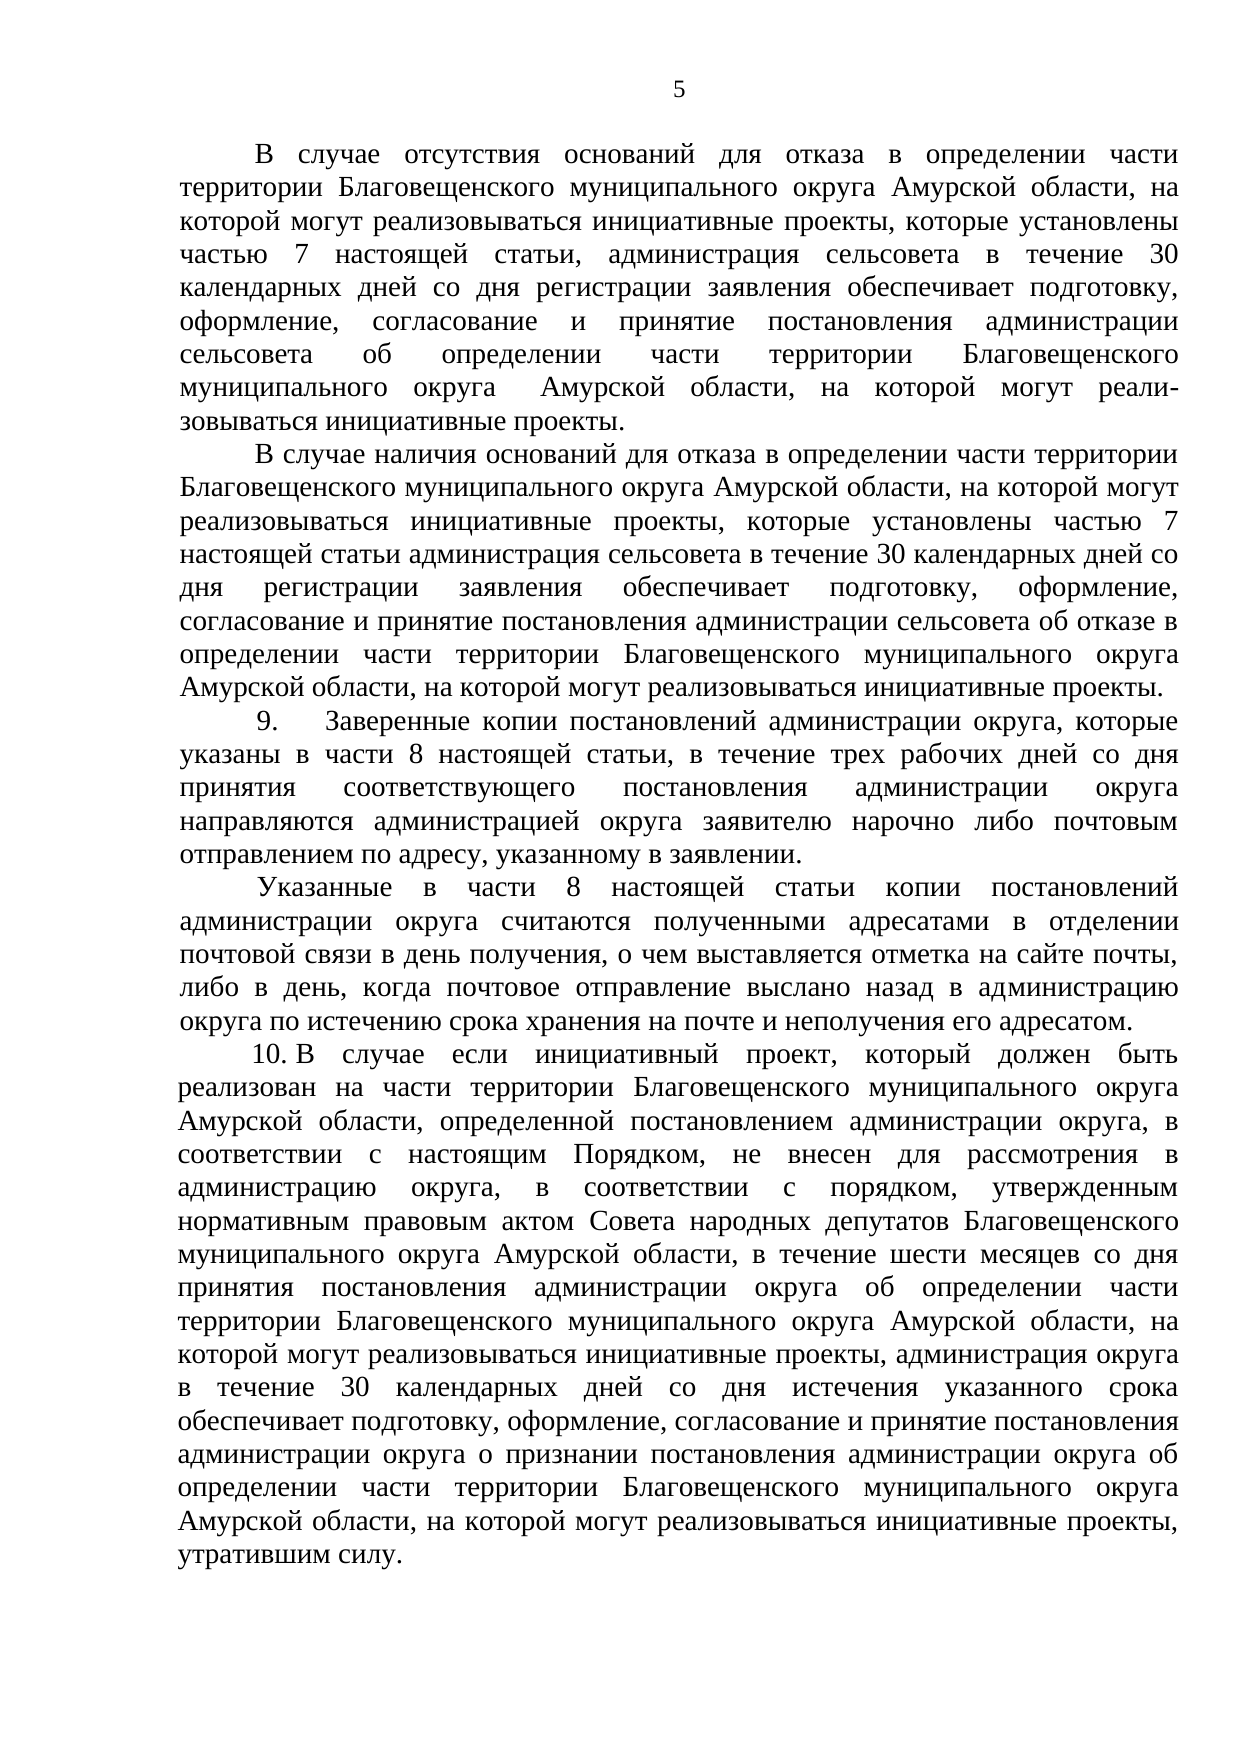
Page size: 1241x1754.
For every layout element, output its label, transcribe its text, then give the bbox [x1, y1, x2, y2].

text В случае наличия оснований для отказа в определении части территории Благовещенского муниципального округа Амурской области, на которой могут реализовываться инициативные проекты, которые установлены частью 7 настоящей статьи администрация сельсовета в течение 30 календарных дней со дня регистрации заявления обеспечивает подготовку, оформление, согласование и принятие постановления администрации сельсовета об отказе в определении части территории Благовещенского муниципального округа Амурской области, на которой могут реализовываться инициативные проекты. [179, 437, 1179, 703]
list Заверенные копии постановлений администрации округа, которые указаны в части 8 настоящей статьи, в течение трех рабочих дней со дня принятия соответствующего постановления администрации округа направляются администрацией округа заявителю нарочно либо почтовым отправлением по адресу, указанному в заявлении. [179, 703, 1179, 870]
text В случае отсутствия оснований для отказа в определении части территории Благовещенского муниципального округа Амурской области, на которой могут реализовываться инициативные проекты, которые установлены частью 7 настоящей статьи, администрация сельсовета в течение 30 календарных дней со дня регистрации заявления обеспечивает подготовку, оформление, согласование и принятие постановления администрации сельсовета об определении части территории Благовещенского муниципального округа Амурской области, на которой могут реализовываться инициативные проекты. [179, 137, 1179, 437]
list В случае если инициативный проект, который должен быть реализован на части территории Благовещенского муниципального округа Амурской области, определенной постановлением администрации округа, в соответствии с настоящим Порядком, не внесен для рассмотрения в администрацию округа, в соответствии с порядком, утвержденным нормативным правовым актом Совета народных депутатов Благовещенского муниципального округа Амурской области, в течение шести месяцев со дня принятия постановления администрации округа об определении части территории Благовещенского муниципального округа Амурской области, на которой могут реализовываться инициативные проекты, администрация округа в течение 30 календарных дней со дня истечения указанного срока обеспечивает подготовку, оформление, согласование и принятие постановления администрации округа о признании постановления администрации округа об определении части территории Благовещенского муниципального округа Амурской области, на которой могут реализовываться инициативные проекты, утратившим силу. [177, 1037, 1179, 1570]
text Указанные в части 8 настоящей статьи копии постановлений администрации округа считаются полученными адресатами в отделении почтовой связи в день получения, о чем выставляется отметка на сайте почты, либо в день, когда почтовое отправление выслано назад в администрацию округа по истечению срока хранения на почте и неполучения его адресатом. [179, 870, 1179, 1037]
